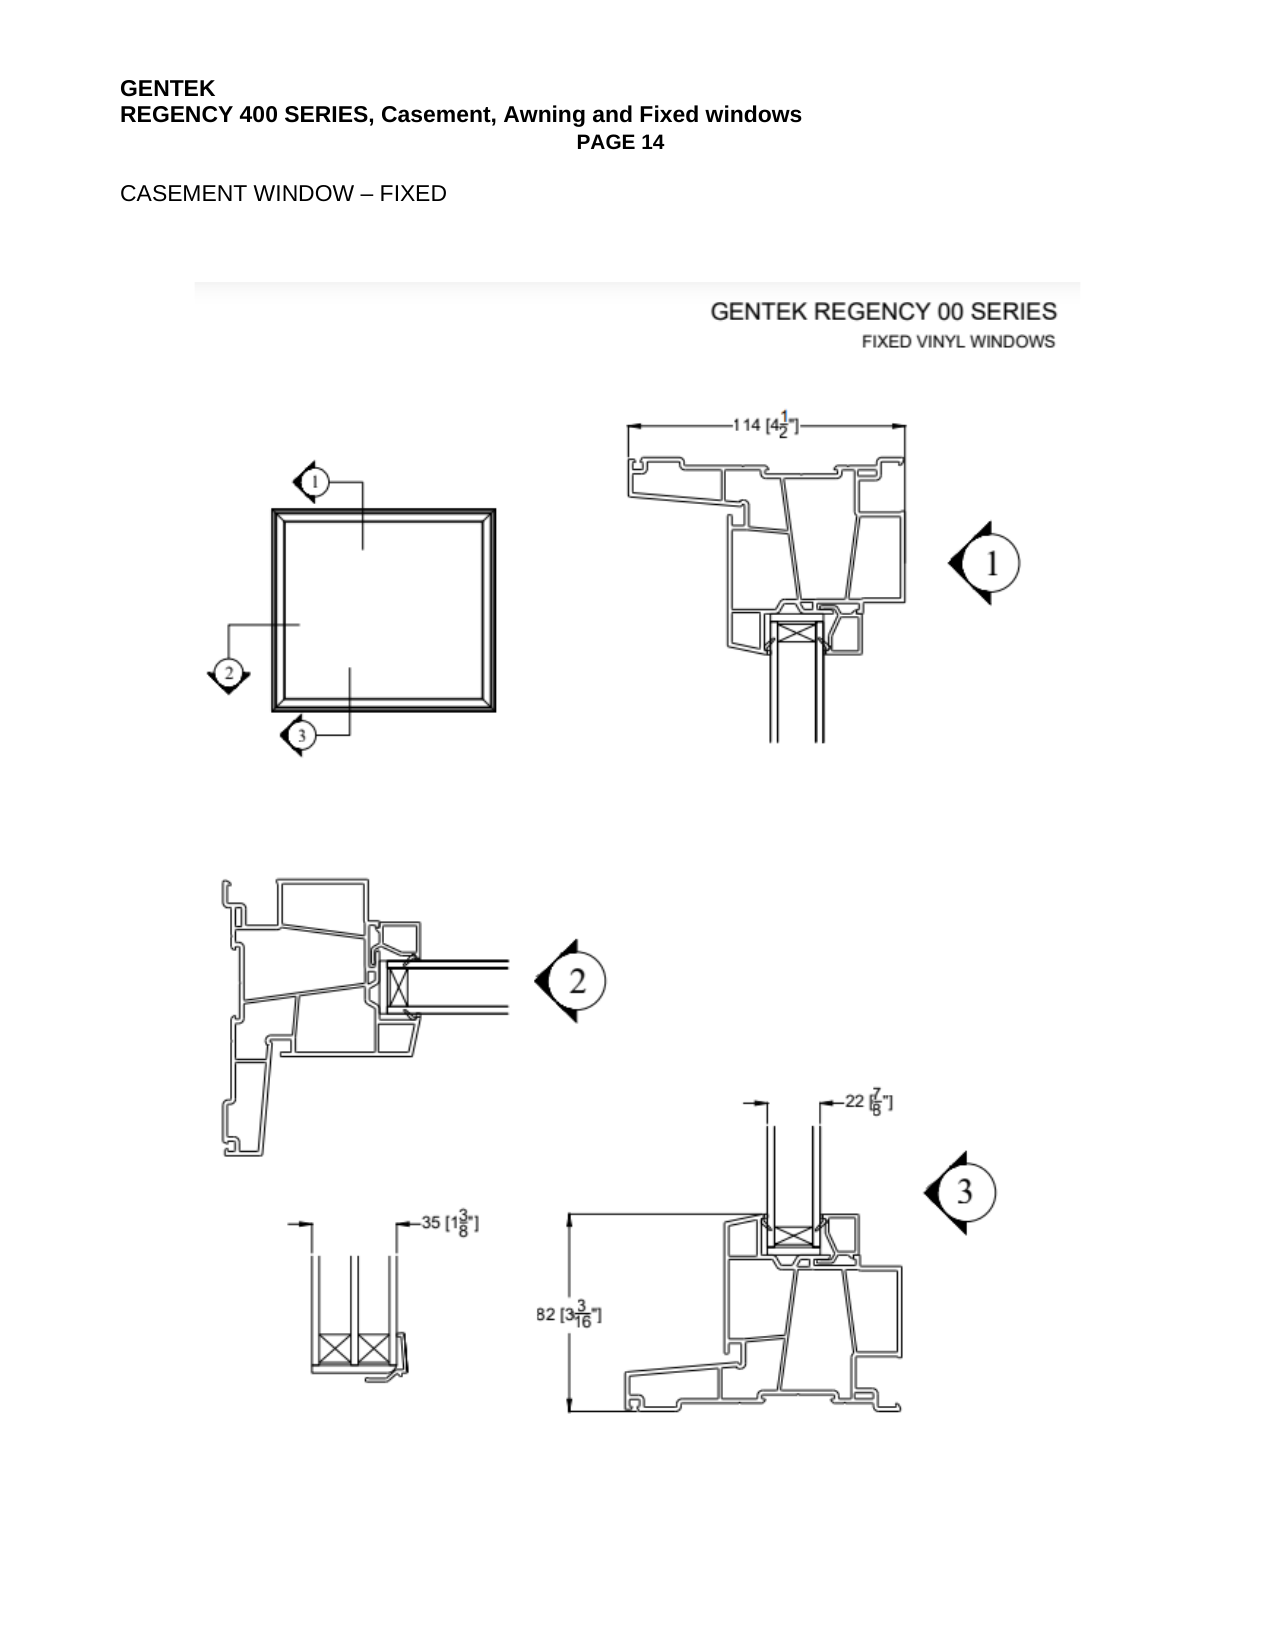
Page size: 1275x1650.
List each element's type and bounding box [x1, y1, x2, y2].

text [120, 180, 1155, 207]
picture [194, 282, 1081, 1427]
